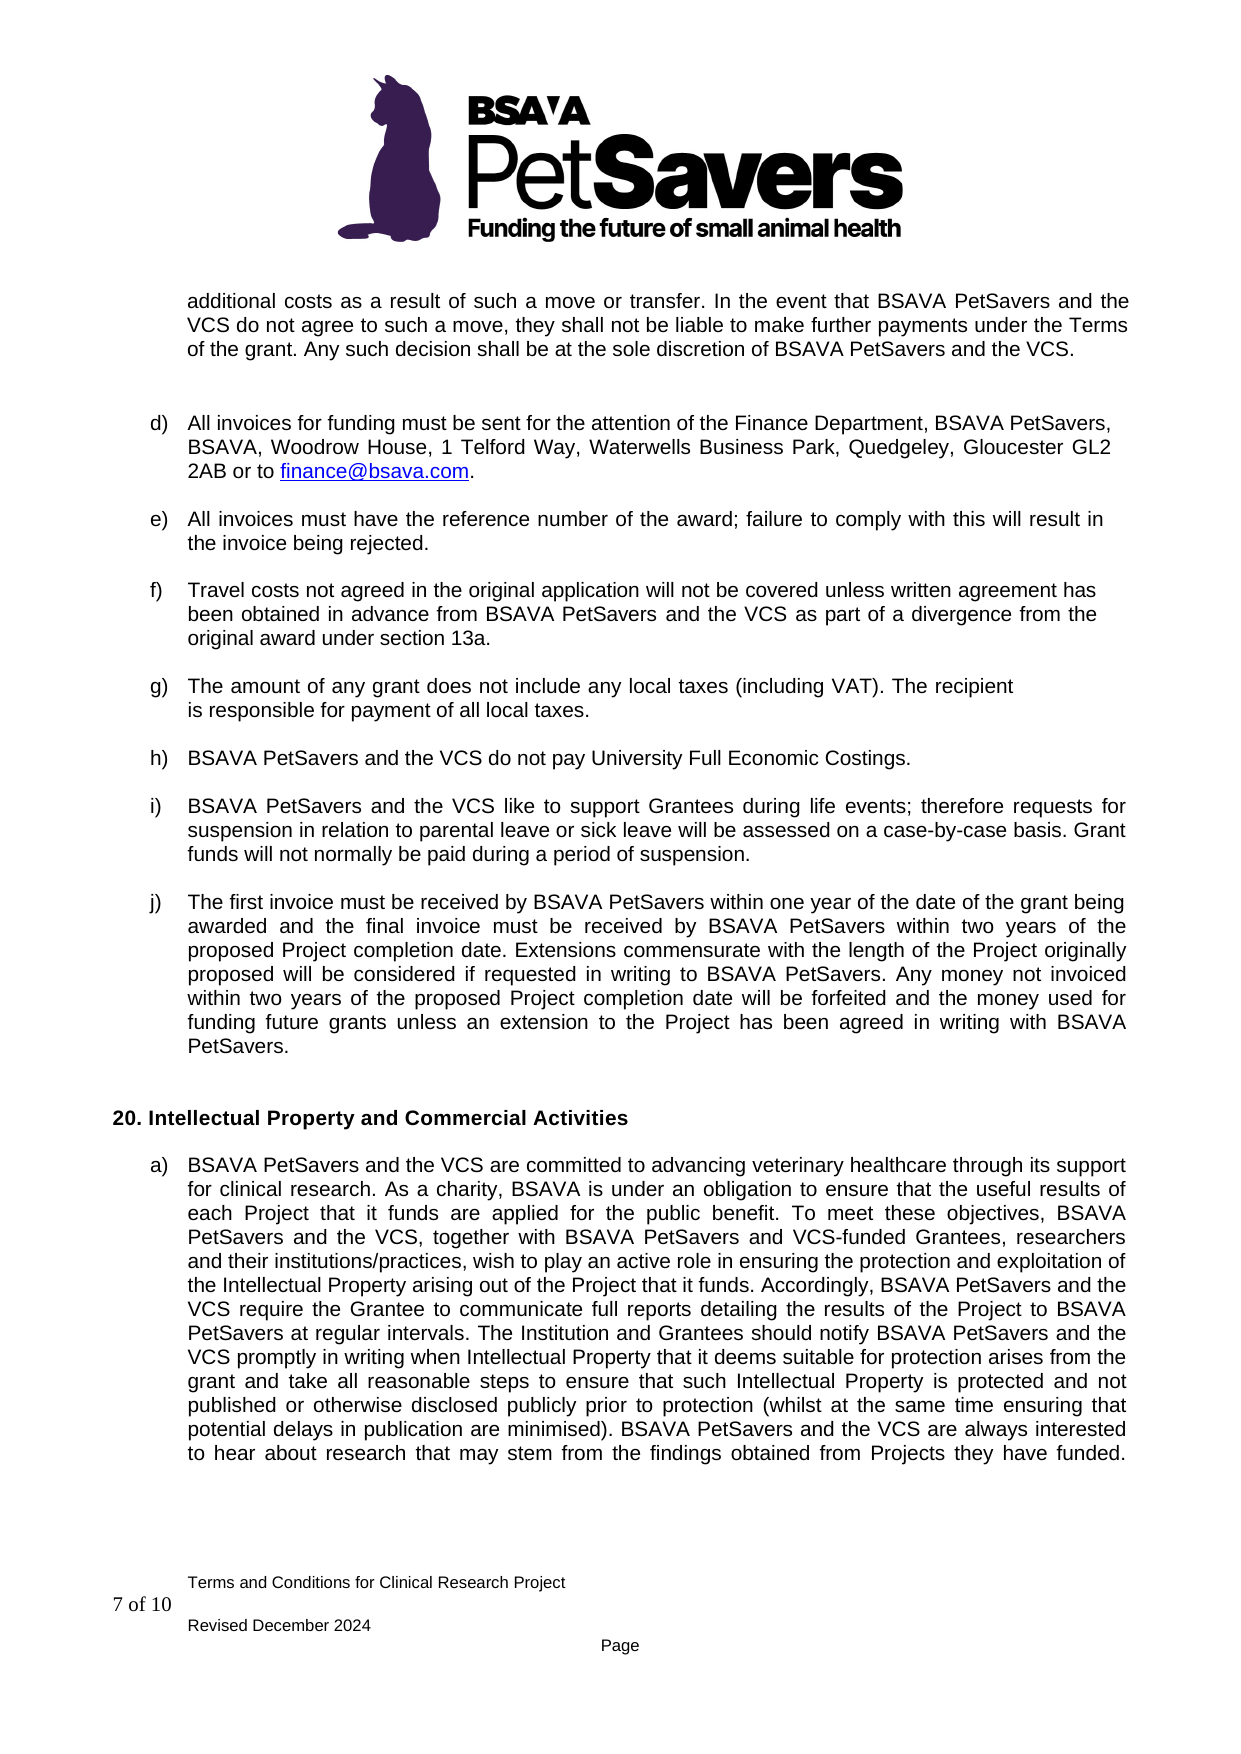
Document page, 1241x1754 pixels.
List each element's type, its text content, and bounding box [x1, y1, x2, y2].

list All invoices for funding must be sent for the attention of the Finance Department, BSAVA PetSavers, BSAVA, Woodrow House, 1 Telford Way, Waterwells Business Park, Quedgeley, Gloucester GL2 2AB or to finance@bsava.com. [150, 411, 1113, 483]
list BSAVA PetSavers and the VCS do not pay University Full Economic Costings. [150, 747, 1128, 771]
picture [337, 75, 903, 242]
list BSAVA PetSavers and the VCS like to support Grantees during life events; therefore requests for suspension in relation to parental leave or sick leave will be assessed on a case-by-case basis. Grant funds will not normally be paid during a period of suspension. [150, 794, 1128, 866]
list All invoices must have the reference number of the award; failure to comply with this will result in the invoice being rejected. [150, 507, 1105, 555]
list The first invoice must be received by BSAVA PetSavers within one year of the date of the grant being awarded and the final invoice must be received by BSAVA PetSavers within two years of the proposed Project completion date. Extensions commensurate with the length of the Project originally proposed will be considered if requested in writing to BSAVA PetSavers. Any money not invoiced within two years of the proposed Project completion date will be forfeited and the money used for funding future grants unless an extension to the Project has been agreed in writing with BSAVA PetSavers. [150, 891, 1128, 1058]
text 20. Intellectual Property and Commercial Activities [112, 1106, 1128, 1130]
list Travel costs not agreed in the original application will not be covered unless written agreement has been obtained in advance from BSAVA PetSavers and the VCS as part of a divergence from the original award under section 13a. [150, 579, 1098, 651]
list The amount of any grant does not include any local taxes (including VAT). The recipient is responsible for payment of all local taxes. [150, 674, 1015, 722]
